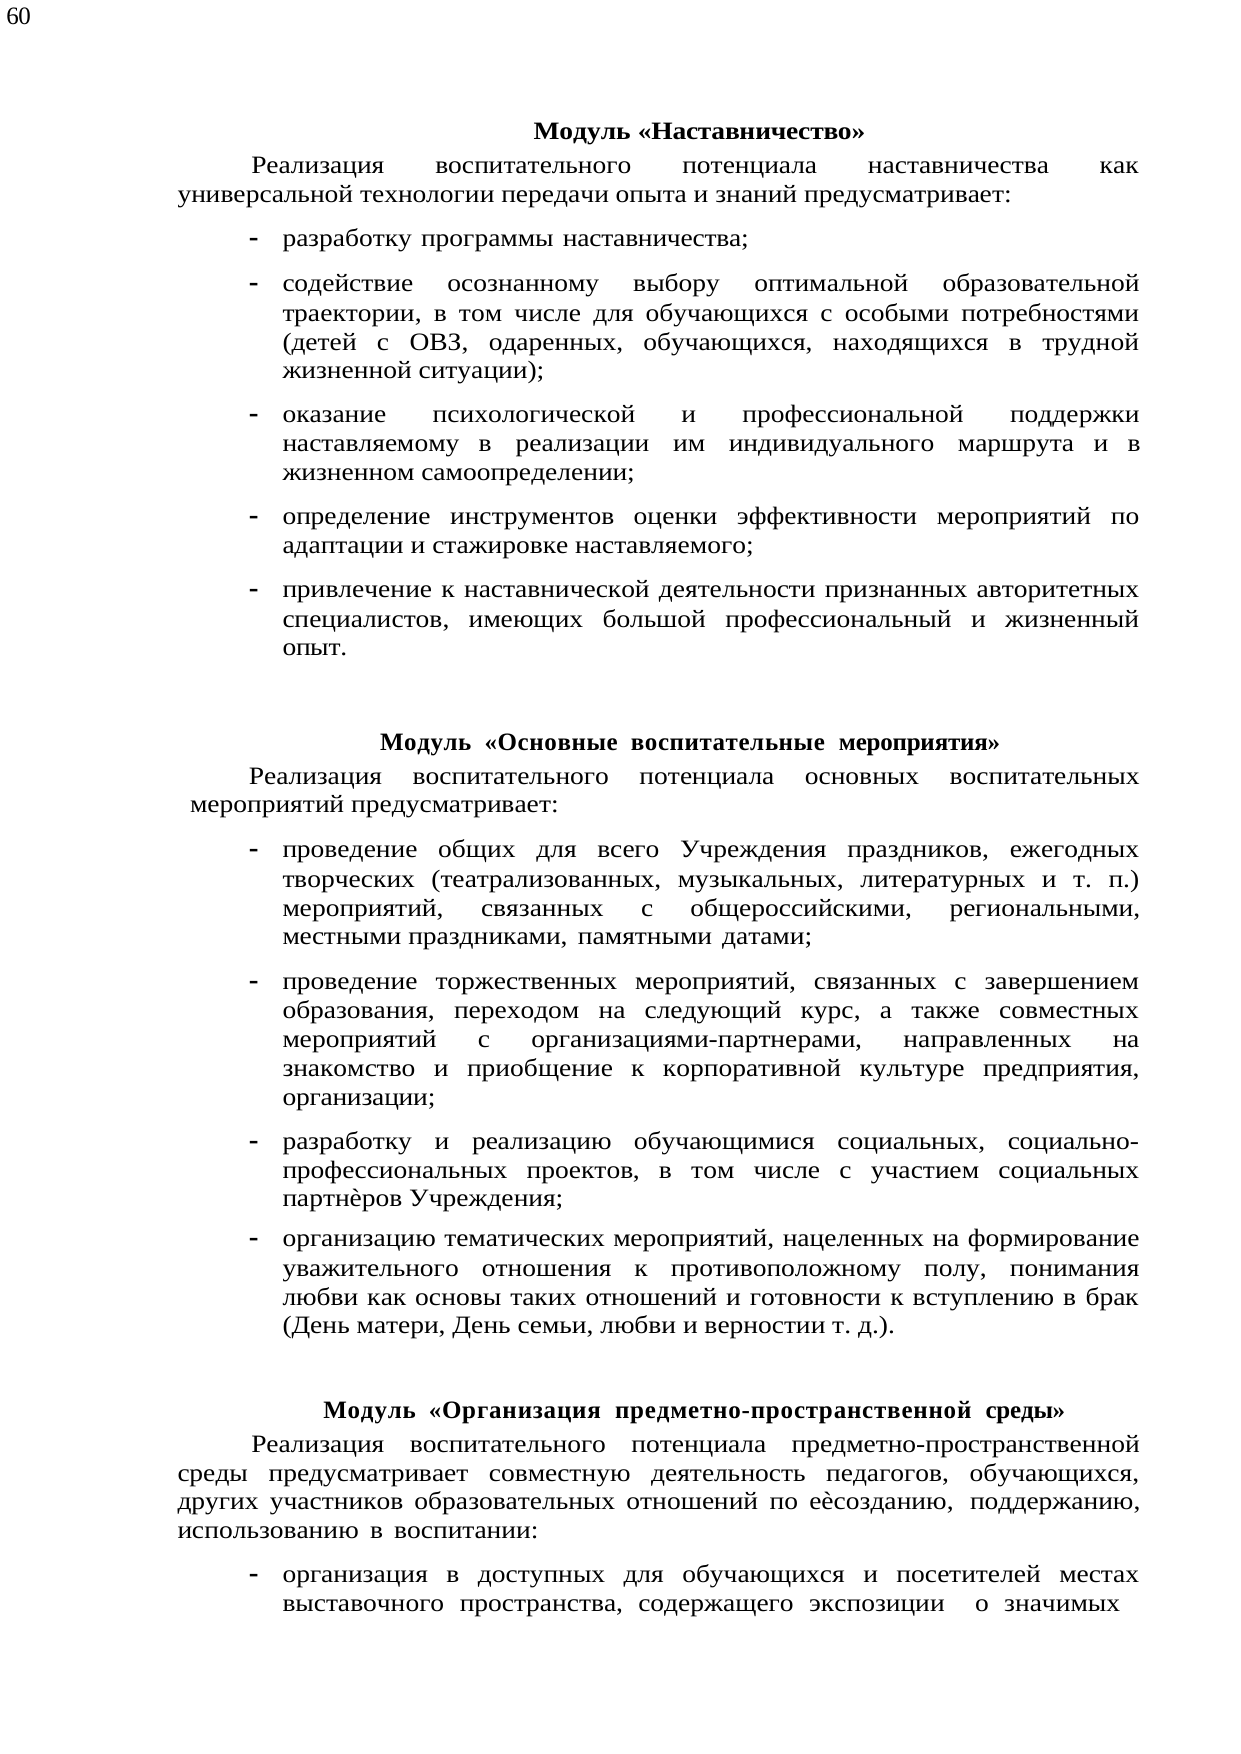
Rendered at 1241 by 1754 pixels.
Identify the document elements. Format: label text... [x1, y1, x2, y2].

list содействие осознанному выбору оптимальной образовательной траектории, в том числе для обучающихся с особыми потребностями (детей с ОВЗ, одаренных, обучающихся, находящихся в трудной жизненной ситуации); [249, 264, 1140, 384]
subtitle Модуль «Основные воспитательные мероприятия» [380, 727, 1205, 756]
list проведение общих для всего Учреждения праздников, ежегодных творческих (театрализованных, музыкальных, литературных и т. п.) мероприятий, связанных с общероссийскими, региональными, местными праздниками, памятными датами; [249, 830, 1140, 950]
subtitle Модуль «Наставничество» [533, 116, 1205, 145]
list проведение торжественных мероприятий, связанных с завершением образования, переходом на следующий курс, а также совместных мероприятий с организациями-партнерами, направленных на знакомство и приобщение к корпоративной культуре предприятия, организации; [249, 962, 1140, 1111]
list организацию тематических мероприятий, нацеленных на формирование уважительного отношения к противоположному полу, понимания любви как основы таких отношений и готовности к вступлению в брак (День матери, День семьи, любви и верностии т. д.). [249, 1219, 1141, 1339]
list определение инструментов оценки эффективности мероприятий по адаптации и стажировке наставляемого; [249, 499, 1140, 559]
list оказание психологической и профессиональной поддержки наставляемому в реализации им индивидуального маршрута и в жизненном самоопределении; [249, 396, 1140, 485]
list разработку и реализацию обучающимися социальных, социально- профессиональных проектов, в том числе с участием социальных партнѐров Учреждения; [249, 1123, 1140, 1212]
subtitle Модуль «Организация предметно-пространственной среды» [251, 1395, 1205, 1423]
list разработку программы наставничества; [248, 219, 1205, 253]
text Реализация воспитательного потенциала предметно-пространственной среды предусматривает совместную деятельность педагогов, обучающихся, других участников образовательных отношений по еѐсозданию, поддержанию, использованию в воспитании: [177, 1429, 1140, 1544]
text Реализация воспитательного потенциала наставничества как универсальной технологии передачи опыта и знаний предусматривает: [177, 150, 1139, 207]
list привлечение к наставнической деятельности признанных авторитетных специалистов, имеющих большой профессиональный и жизненный опыт. [249, 571, 1140, 661]
text Реализация воспитательного потенциала основных воспитательных мероприятий предусматривает: [190, 762, 1140, 818]
list организация в доступных для обучающихся и посетителей местах выставочного пространства, содержащего экспозиции о значимых [249, 1557, 1140, 1617]
